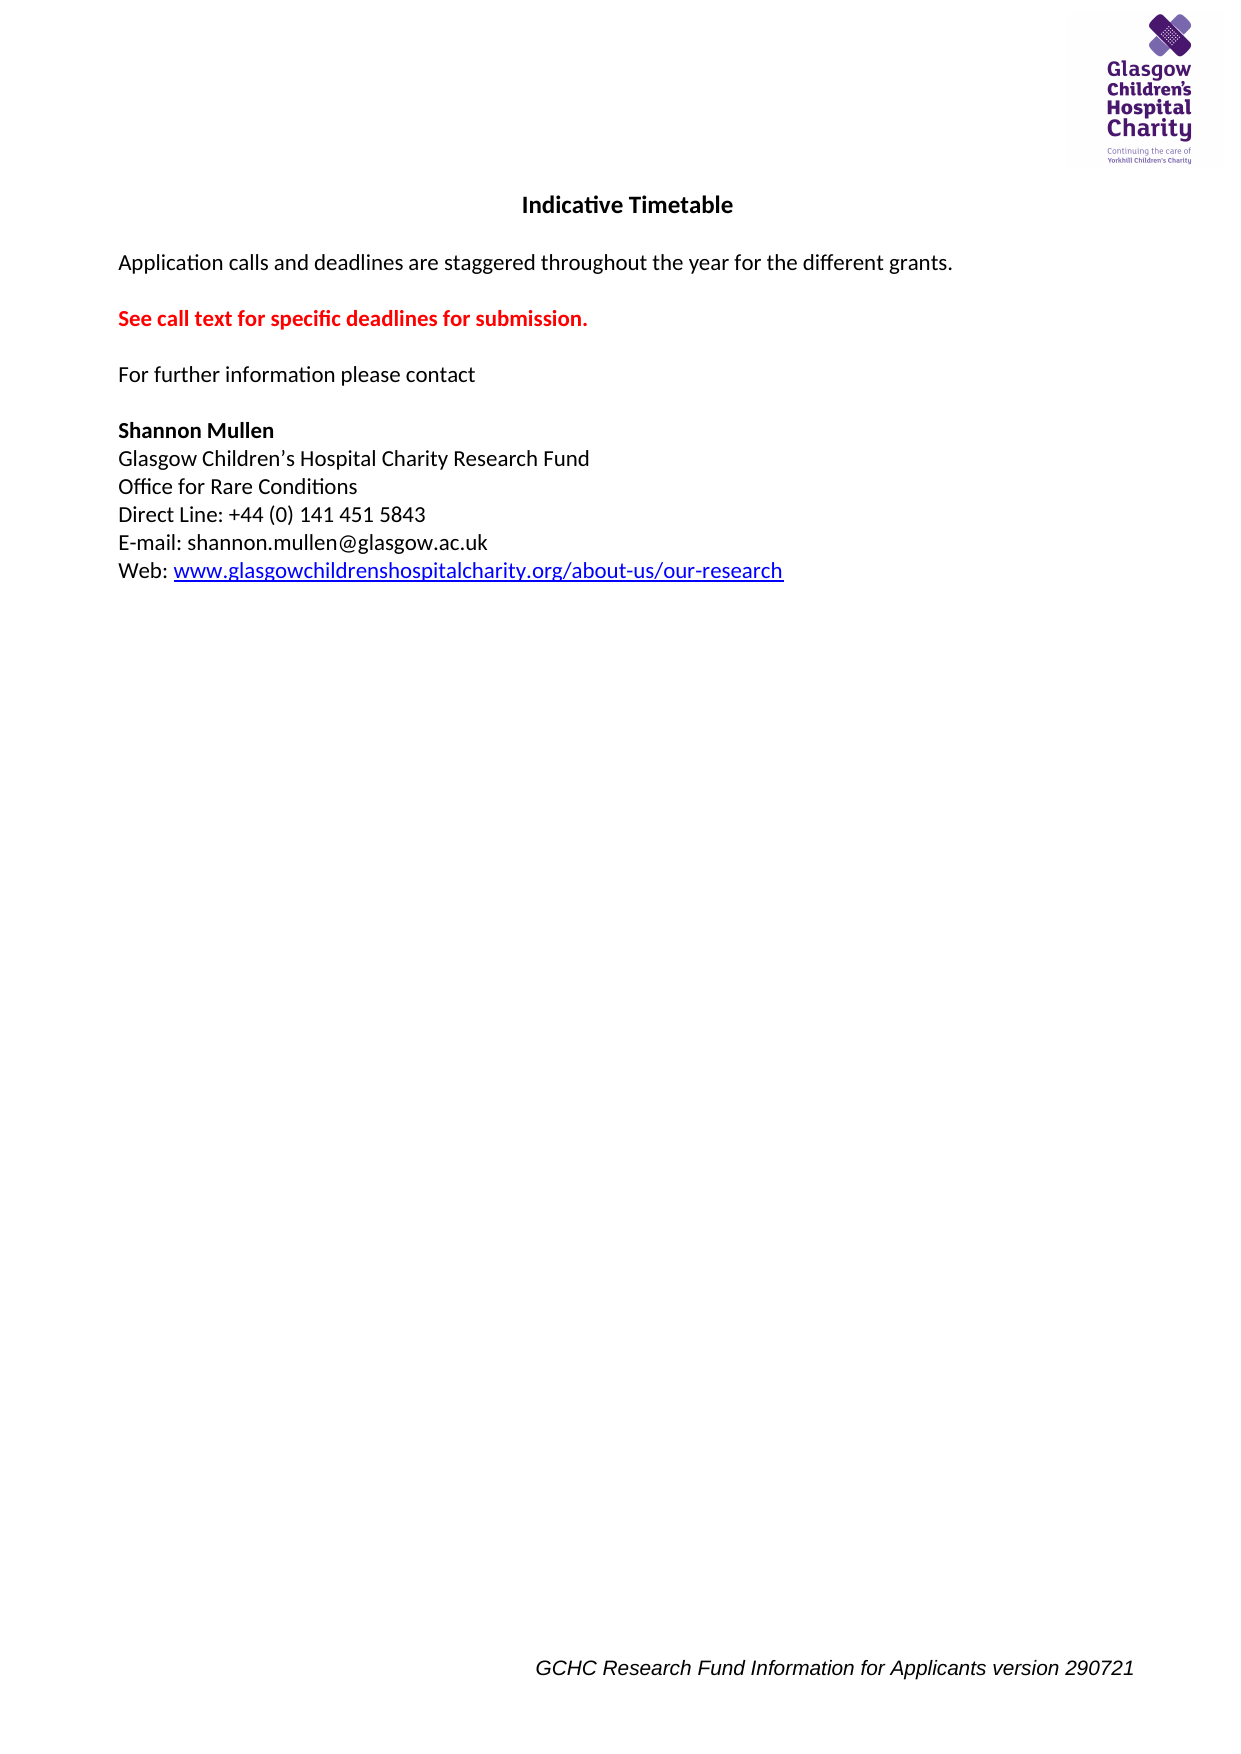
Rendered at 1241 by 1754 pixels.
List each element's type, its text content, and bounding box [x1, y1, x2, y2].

picture [1067, 11, 1225, 169]
text Office for Rare Conditions [118, 472, 1137, 500]
text Indicative Timetable [118, 189, 1137, 220]
text Web: www.glasgowchildrenshospitalcharity.org/about-us/our-research [118, 556, 1137, 584]
text Application calls and deadlines are staggered throughout the year for the different grants. [118, 248, 1137, 276]
text Shannon Mullen [118, 416, 1137, 444]
text Direct Line: +44 (0) 141 451 5843 [118, 500, 1137, 528]
text E-mail: shannon.mullen@glasgow.ac.uk [118, 528, 1137, 556]
text See call text for specific deadlines for submission. [118, 304, 1137, 332]
text Glasgow Children’s Hospital Charity Research Fund [118, 444, 1137, 472]
text For further information please contact [118, 360, 1137, 388]
